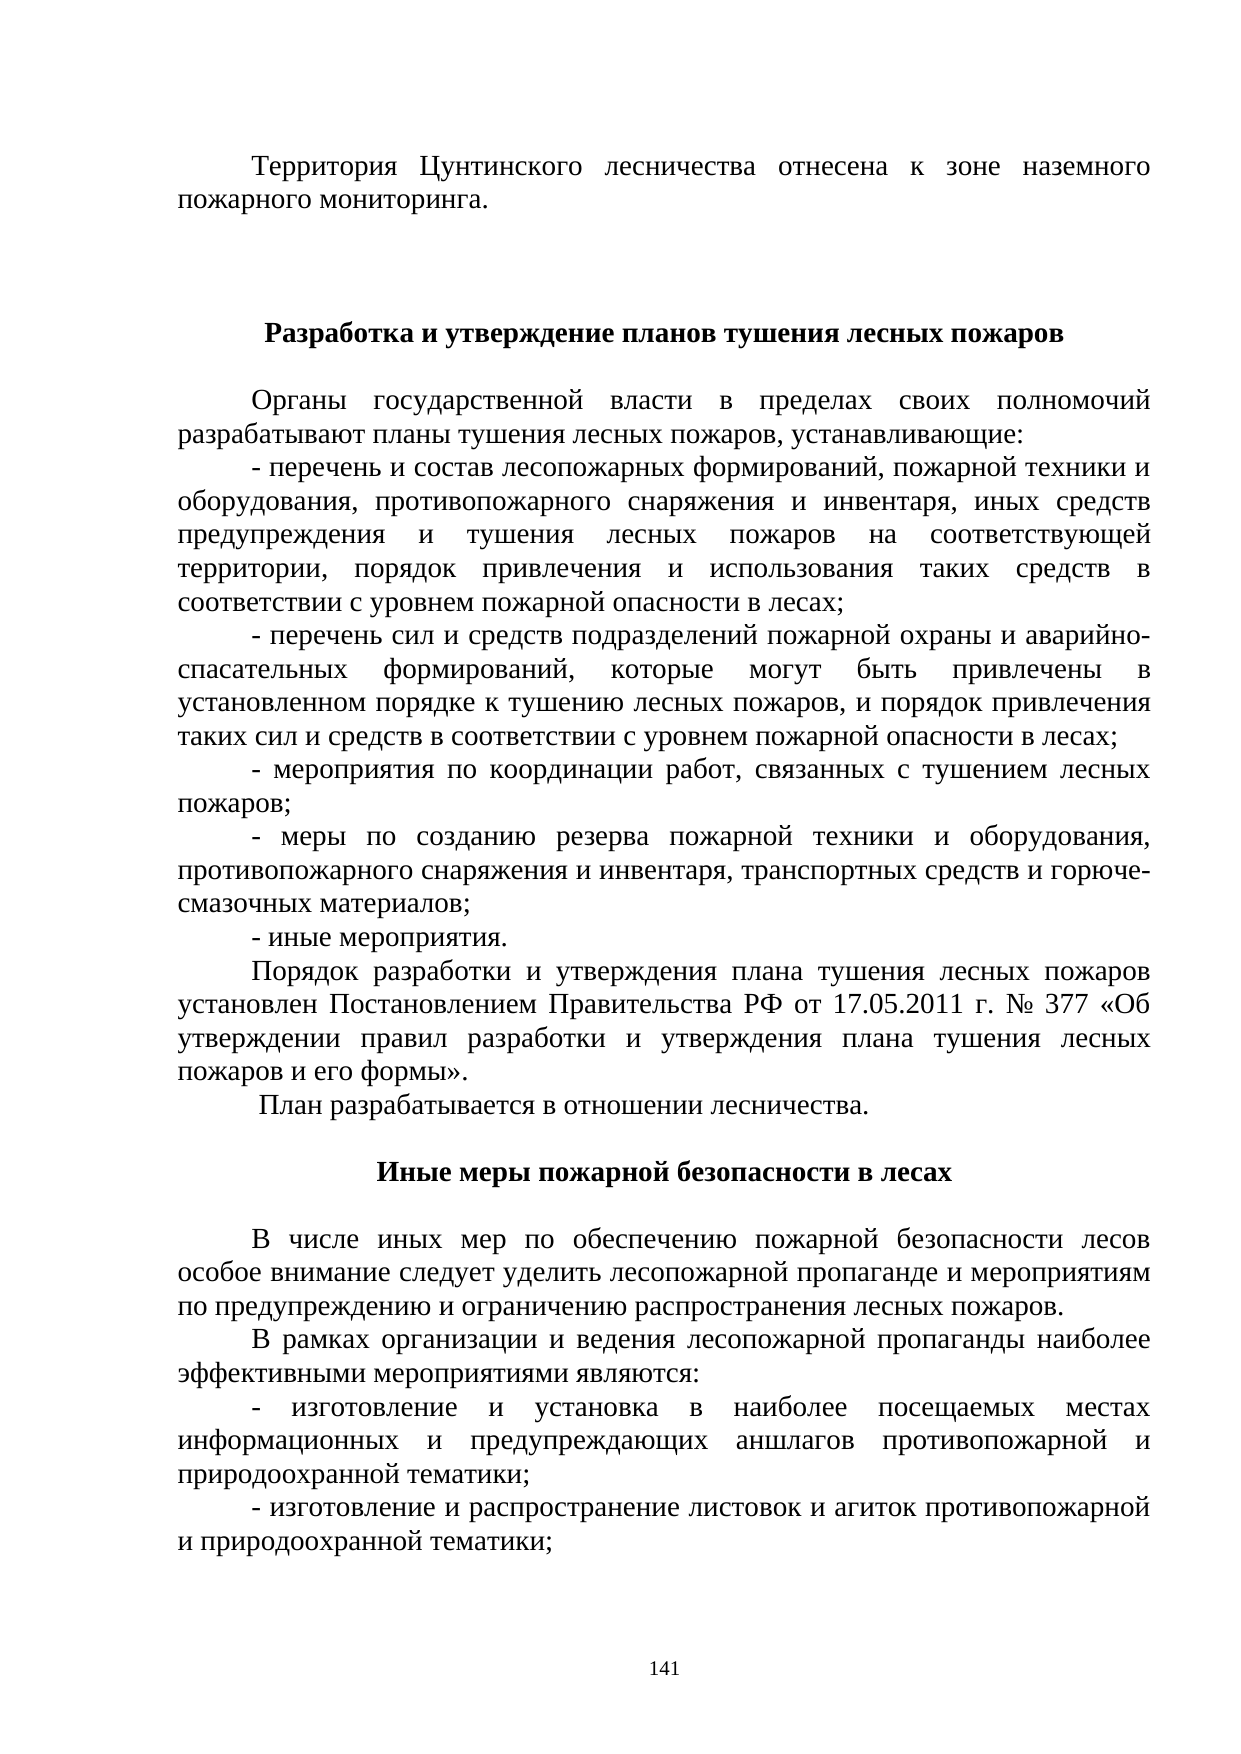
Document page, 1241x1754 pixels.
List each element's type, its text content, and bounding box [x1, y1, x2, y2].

text Порядок разработки и утверждения плана тушения лесных пожаров установлен Постановлением Правительства РФ от 17.05.2011 г. № 377 «Об утверждении правил разработки и утверждения плана тушения лесных пожаров и его формы». [177, 953, 1152, 1087]
text - мероприятия по координации работ, связанных с тушением лесных пожаров; [177, 751, 1152, 818]
text - изготовление и распространение листовок и агиток противопожарной и природоохранной тематики; [177, 1489, 1152, 1556]
text - иные мероприятия. [177, 919, 1152, 953]
text В рамках организации и ведения лесопожарной пропаганды наиболее эффективными мероприятиями являются: [177, 1322, 1152, 1389]
text - перечень и состав лесопожарных формирований, пожарной техники и оборудования, противопожарного снаряжения и инвентаря, иных средств предупреждения и тушения лесных пожаров на соответствующей территории, порядок привлечения и использования таких средств в соответствии с уровнем пожарной опасности в лесах; [177, 449, 1152, 617]
text - перечень сил и средств подразделений пожарной охраны и аварийно-спасательных формирований, которые могут быть привлечены в установленном порядке к тушению лесных пожаров, и порядок привлечения таких сил и средств в соответствии с уровнем пожарной опасности в лесах; [177, 617, 1152, 751]
text - меры по созданию резерва пожарной техники и оборудования, противопожарного снаряжения и инвентаря, транспортных средств и горюче-смазочных материалов; [177, 818, 1152, 919]
text План разрабатывается в отношении лесничества. [177, 1087, 1152, 1120]
text Иные меры пожарной безопасности в лесах [177, 1154, 1152, 1187]
text Органы государственной власти в пределах своих полномочий разрабатывают планы тушения лесных пожаров, устанавливающие: [177, 382, 1152, 449]
text Разработка и утверждение планов тушения лесных пожаров [177, 315, 1152, 349]
text Территория Цунтинского лесничества отнесена к зоне наземного пожарного мониторинга. [177, 148, 1152, 215]
text В числе иных мер по обеспечению пожарной безопасности лесов особое внимание следует уделить лесопожарной пропаганде и мероприятиям по предупреждению и ограничению распространения лесных пожаров. [177, 1221, 1152, 1322]
text - изготовление и установка в наиболее посещаемых местах информационных и предупреждающих аншлагов противопожарной и природоохранной тематики; [177, 1389, 1152, 1489]
